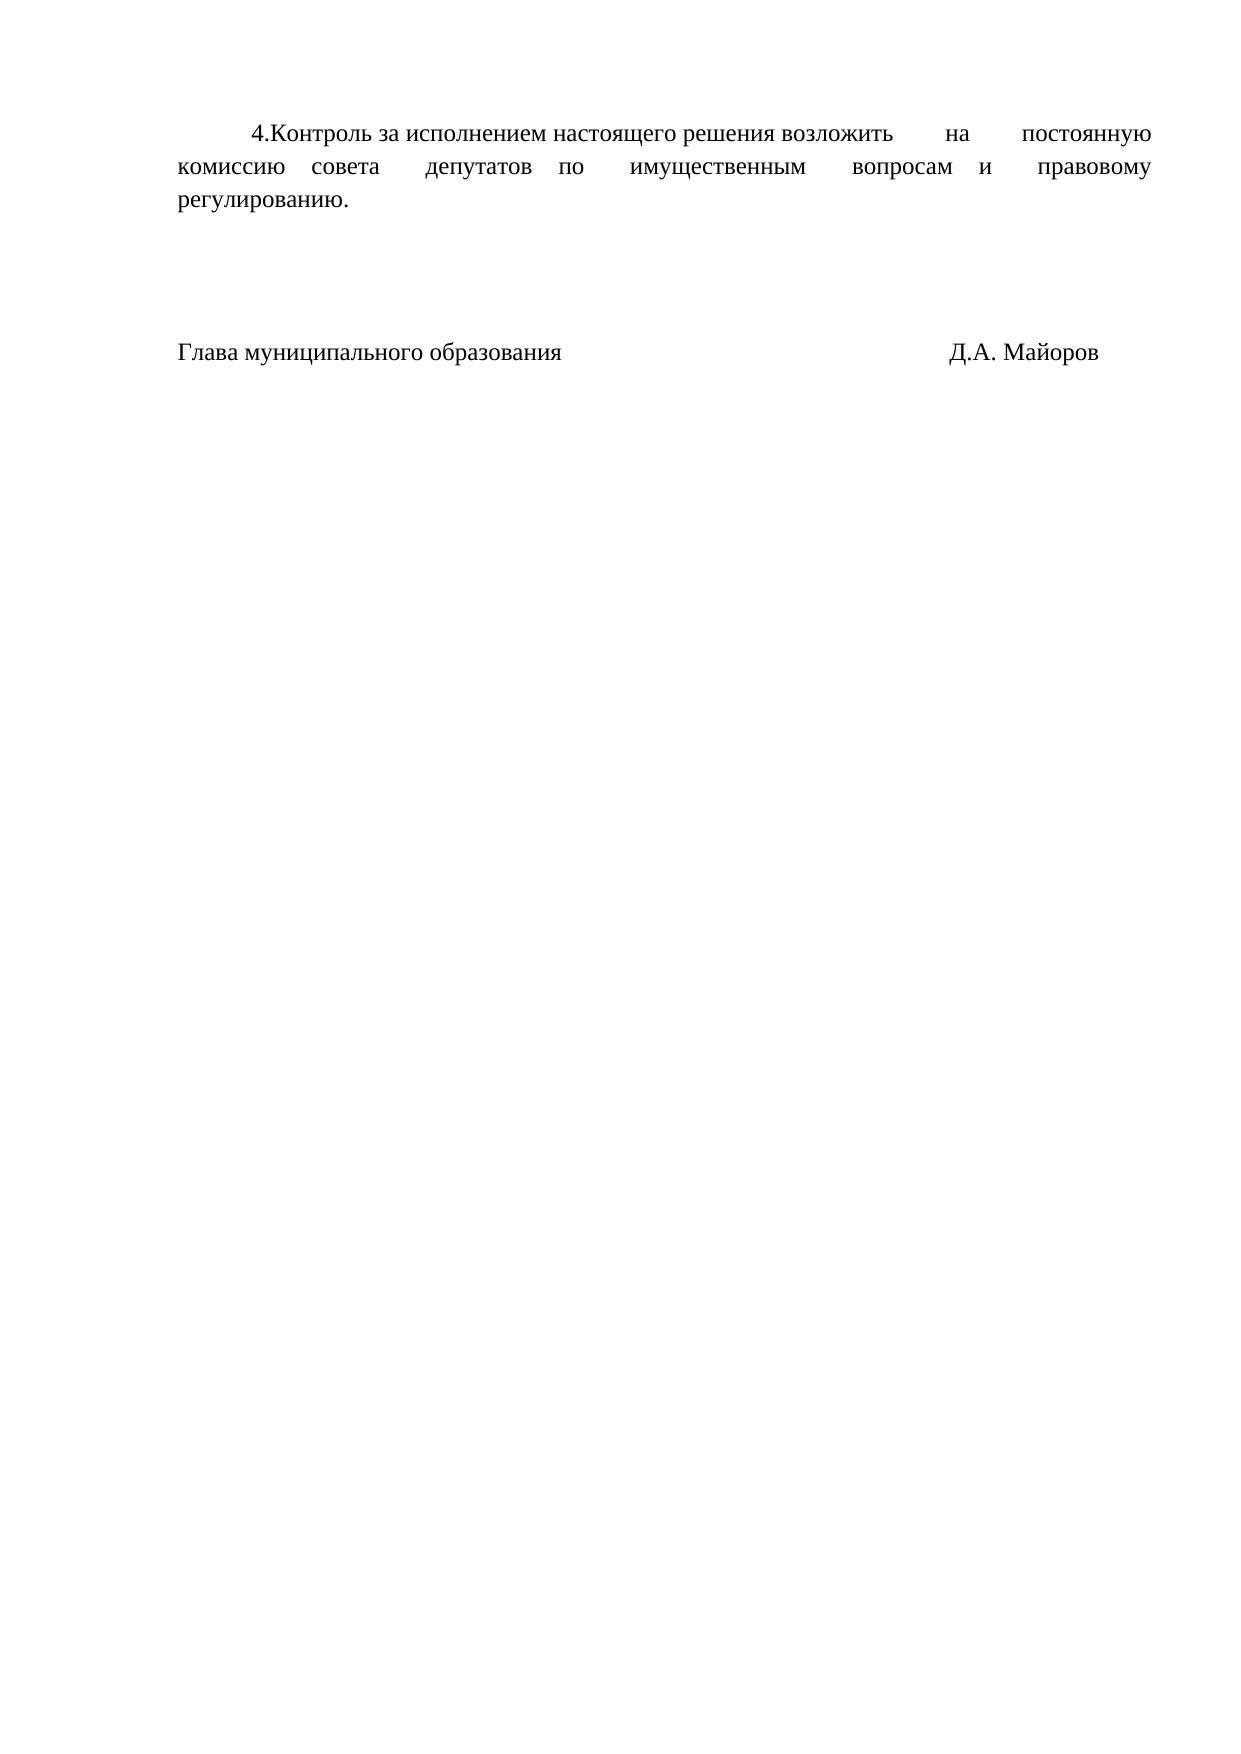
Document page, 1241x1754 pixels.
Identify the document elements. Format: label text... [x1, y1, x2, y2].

text 4.Контроль за исполнением настоящего решения возложить на постоянную комиссию совета депутатов по имущественным вопросам и правовому регулированию. [177, 118, 1152, 213]
text Глава муниципального образования Д.А. Майоров [177, 337, 1152, 366]
